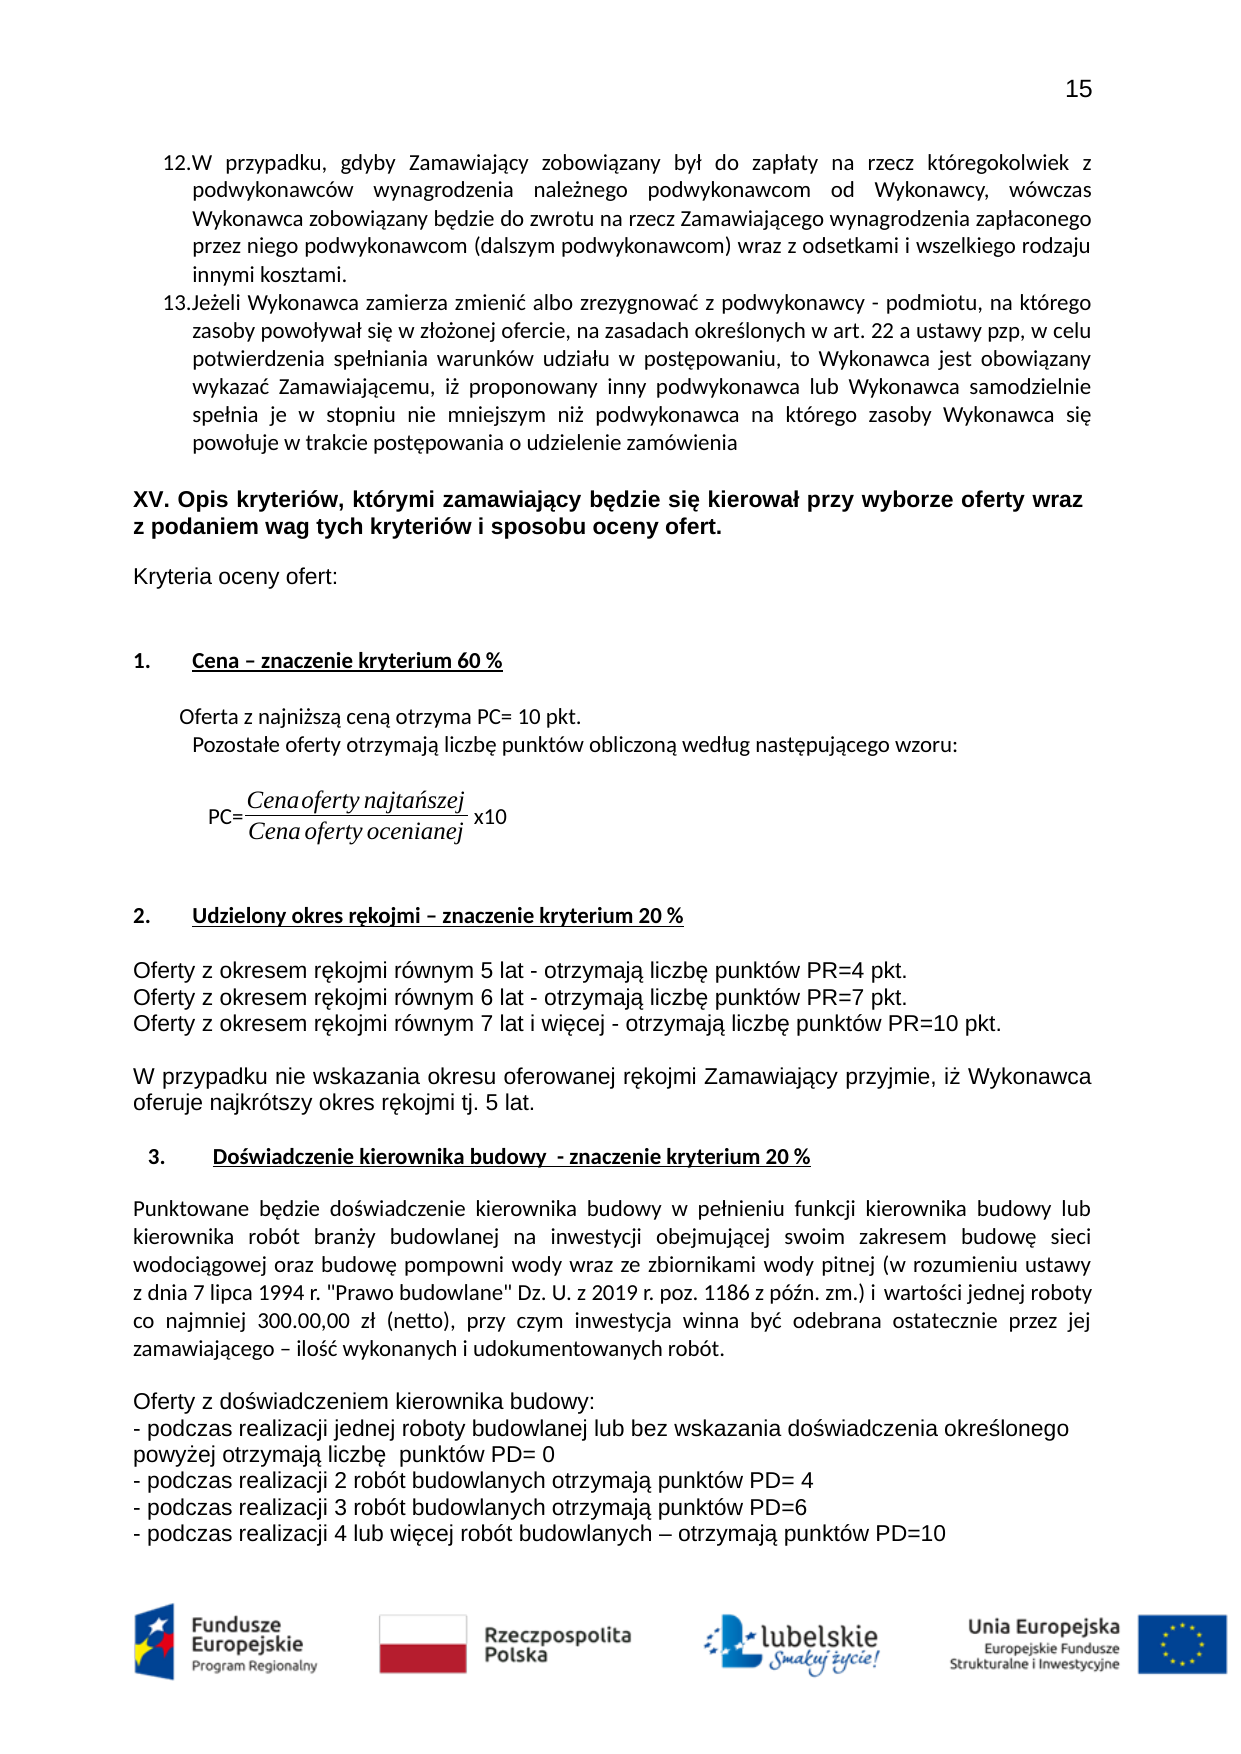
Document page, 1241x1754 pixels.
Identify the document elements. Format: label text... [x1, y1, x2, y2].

list PC= x10 [208, 786, 1093, 845]
text Kryteria oceny ofert: [133, 563, 1093, 589]
list Oferta z najniższą ceną otrzyma PC= 10 pkt. [133, 702, 1093, 730]
list Udzielony okres rękojmi – znaczenie kryterium 20 % [133, 901, 1093, 929]
list Punktowane będzie doświadczenie kierownika budowy w pełnieniu funkcji kierownika budowy lub kierownika robót branży budowlanej na inwestycji obejmującej swoim zakresem budowę sieci wodociągowej oraz budowę pompowni wody wraz ze zbiornikami wody pitnej (w rozumieniu ustawy z dnia 7 lipca 1994 r. "Prawo budowlane" Dz. U. z 2019 r. poz. 1186 z późn. zm.) i wartości jednej roboty co najmniej 300.00,00 zł (netto), przy czym inwestycja winna być odebrana ostatecznie przez jej zamawiającego – ilość wykonanych i udokumentowanych robót. [133, 1194, 1093, 1362]
picture [132, 1587, 1232, 1699]
text XV. Opis kryteriów, którymi zamawiający będzie się kierował przy wyborze oferty wraz z podaniem wag tych kryteriów i sposobu oceny ofert. [133, 486, 1093, 539]
list W przypadku, gdyby Zamawiający zobowiązany był do zapłaty na rzecz któregokolwiek z podwykonawców wynagrodzenia należnego podwykonawcom od Wykonawcy, wówczas Wykonawca zobowiązany będzie do zwrotu na rzecz Zamawiającego wynagrodzenia zapłaconego przez niego podwykonawcom (dalszym podwykonawcom) wraz z odsetkami i wszelkiego rodzaju innymi kosztami. [162, 148, 1093, 288]
text Oferty z okresem rękojmi równym 5 lat - otrzymają liczbę punktów PR=4 pkt. [133, 957, 1093, 984]
list Doświadczenie kierownika budowy - znaczenie kryterium 20 % [148, 1142, 1093, 1170]
list Jeżeli Wykonawca zamierza zmienić albo zrezygnować z podwykonawcy - podmiotu, na którego zasoby powoływał się w złożonej ofercie, na zasadach określonych w art. ustawy pzp, w celu potwierdzenia spełniania warunków udziału w postępowaniu, to Wykonawca jest obowiązany wykazać Zamawiającemu, iż proponowany inny podwykonawca lub Wykonawca samodzielnie spełnia je w stopniu nie mniejszym niż podwykonawca na którego zasoby Wykonawca się powołuje w trakcie postępowania o udzielenie zamówienia [162, 288, 1093, 456]
text - podczas realizacji 4 lub więcej robót budowlanych – otrzymają punktów PD=10 [133, 1520, 1093, 1546]
text W przypadku nie wskazania okresu oferowanej rękojmi Zamawiający przyjmie, iż Wykonawca oferuje najkrótszy okres rękojmi tj. 5 lat. [133, 1063, 1093, 1116]
text Oferty z okresem rękojmi równym 7 lat i więcej - otrzymają liczbę punktów PR=10 pkt. [133, 1010, 1093, 1036]
text - podczas realizacji jednej roboty budowlanej lub bez wskazania doświadczenia określonego powyżej otrzymają liczbę punktów PD= 0 [133, 1415, 1093, 1467]
text Oferty z doświadczeniem kierownika budowy: [133, 1388, 1093, 1415]
list Pozostałe oferty otrzymają liczbę punktów obliczoną według następującego wzoru: [133, 730, 1093, 758]
list Cena – znaczenie kryterium 60 % [133, 646, 1093, 674]
text - podczas realizacji 2 robót budowlanych otrzymają punktów PD= 4 [133, 1467, 1093, 1494]
text Oferty z okresem rękojmi równym 6 lat - otrzymają liczbę punktów PR=7 pkt. [133, 984, 1093, 1010]
text - podczas realizacji 3 robót budowlanych otrzymają punktów PD=6 [133, 1494, 1093, 1520]
